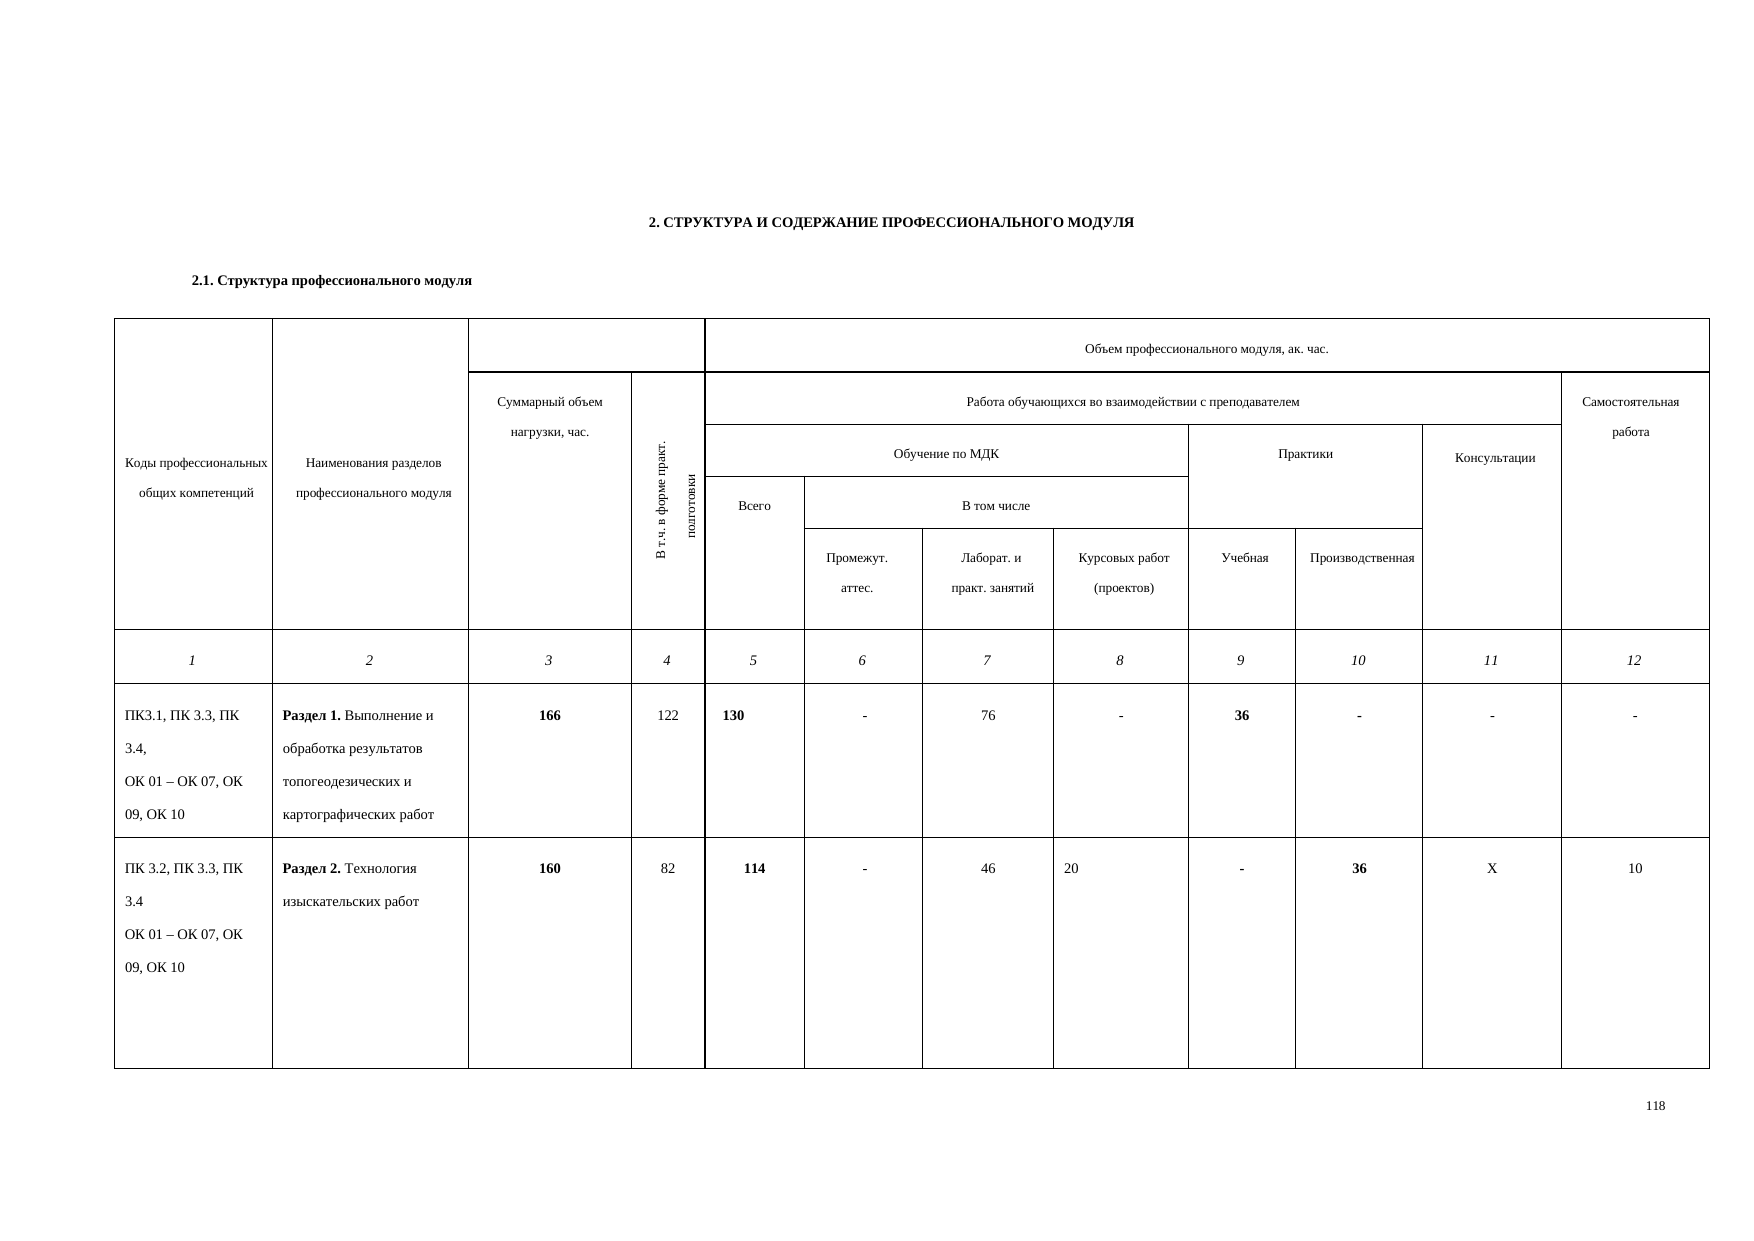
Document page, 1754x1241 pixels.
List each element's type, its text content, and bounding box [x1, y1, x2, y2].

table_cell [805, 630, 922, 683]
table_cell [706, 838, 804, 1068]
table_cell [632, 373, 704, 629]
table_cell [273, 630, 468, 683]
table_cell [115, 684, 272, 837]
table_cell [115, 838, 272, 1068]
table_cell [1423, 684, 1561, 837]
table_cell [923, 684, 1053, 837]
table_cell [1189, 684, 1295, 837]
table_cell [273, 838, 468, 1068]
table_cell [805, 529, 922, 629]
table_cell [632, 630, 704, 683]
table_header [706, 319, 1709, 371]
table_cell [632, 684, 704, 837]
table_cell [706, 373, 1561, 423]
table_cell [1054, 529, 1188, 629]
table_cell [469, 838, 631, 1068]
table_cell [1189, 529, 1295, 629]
text 2. СТРУКТУРА И СОДЕРЖАНИЕ ПРОФЕССИОНАЛЬНОГО МОДУЛЯ [118, 202, 1665, 231]
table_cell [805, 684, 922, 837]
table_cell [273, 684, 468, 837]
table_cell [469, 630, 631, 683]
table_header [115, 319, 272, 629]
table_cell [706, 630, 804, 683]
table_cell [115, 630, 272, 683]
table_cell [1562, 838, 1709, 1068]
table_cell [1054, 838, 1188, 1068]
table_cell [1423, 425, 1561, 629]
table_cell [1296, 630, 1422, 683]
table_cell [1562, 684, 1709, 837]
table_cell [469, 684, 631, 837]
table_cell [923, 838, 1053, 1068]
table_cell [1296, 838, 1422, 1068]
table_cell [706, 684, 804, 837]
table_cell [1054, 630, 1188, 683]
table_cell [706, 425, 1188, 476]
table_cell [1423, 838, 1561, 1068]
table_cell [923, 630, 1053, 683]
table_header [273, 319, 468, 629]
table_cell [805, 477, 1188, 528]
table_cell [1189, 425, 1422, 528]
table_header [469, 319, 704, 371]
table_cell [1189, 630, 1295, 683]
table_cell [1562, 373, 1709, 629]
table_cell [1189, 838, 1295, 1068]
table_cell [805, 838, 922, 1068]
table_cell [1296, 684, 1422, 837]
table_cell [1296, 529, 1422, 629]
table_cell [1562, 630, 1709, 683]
text 2.1. Структура профессионального модуля [118, 260, 1665, 289]
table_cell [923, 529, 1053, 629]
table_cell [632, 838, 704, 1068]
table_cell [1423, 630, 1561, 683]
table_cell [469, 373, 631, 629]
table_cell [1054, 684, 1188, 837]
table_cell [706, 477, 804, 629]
